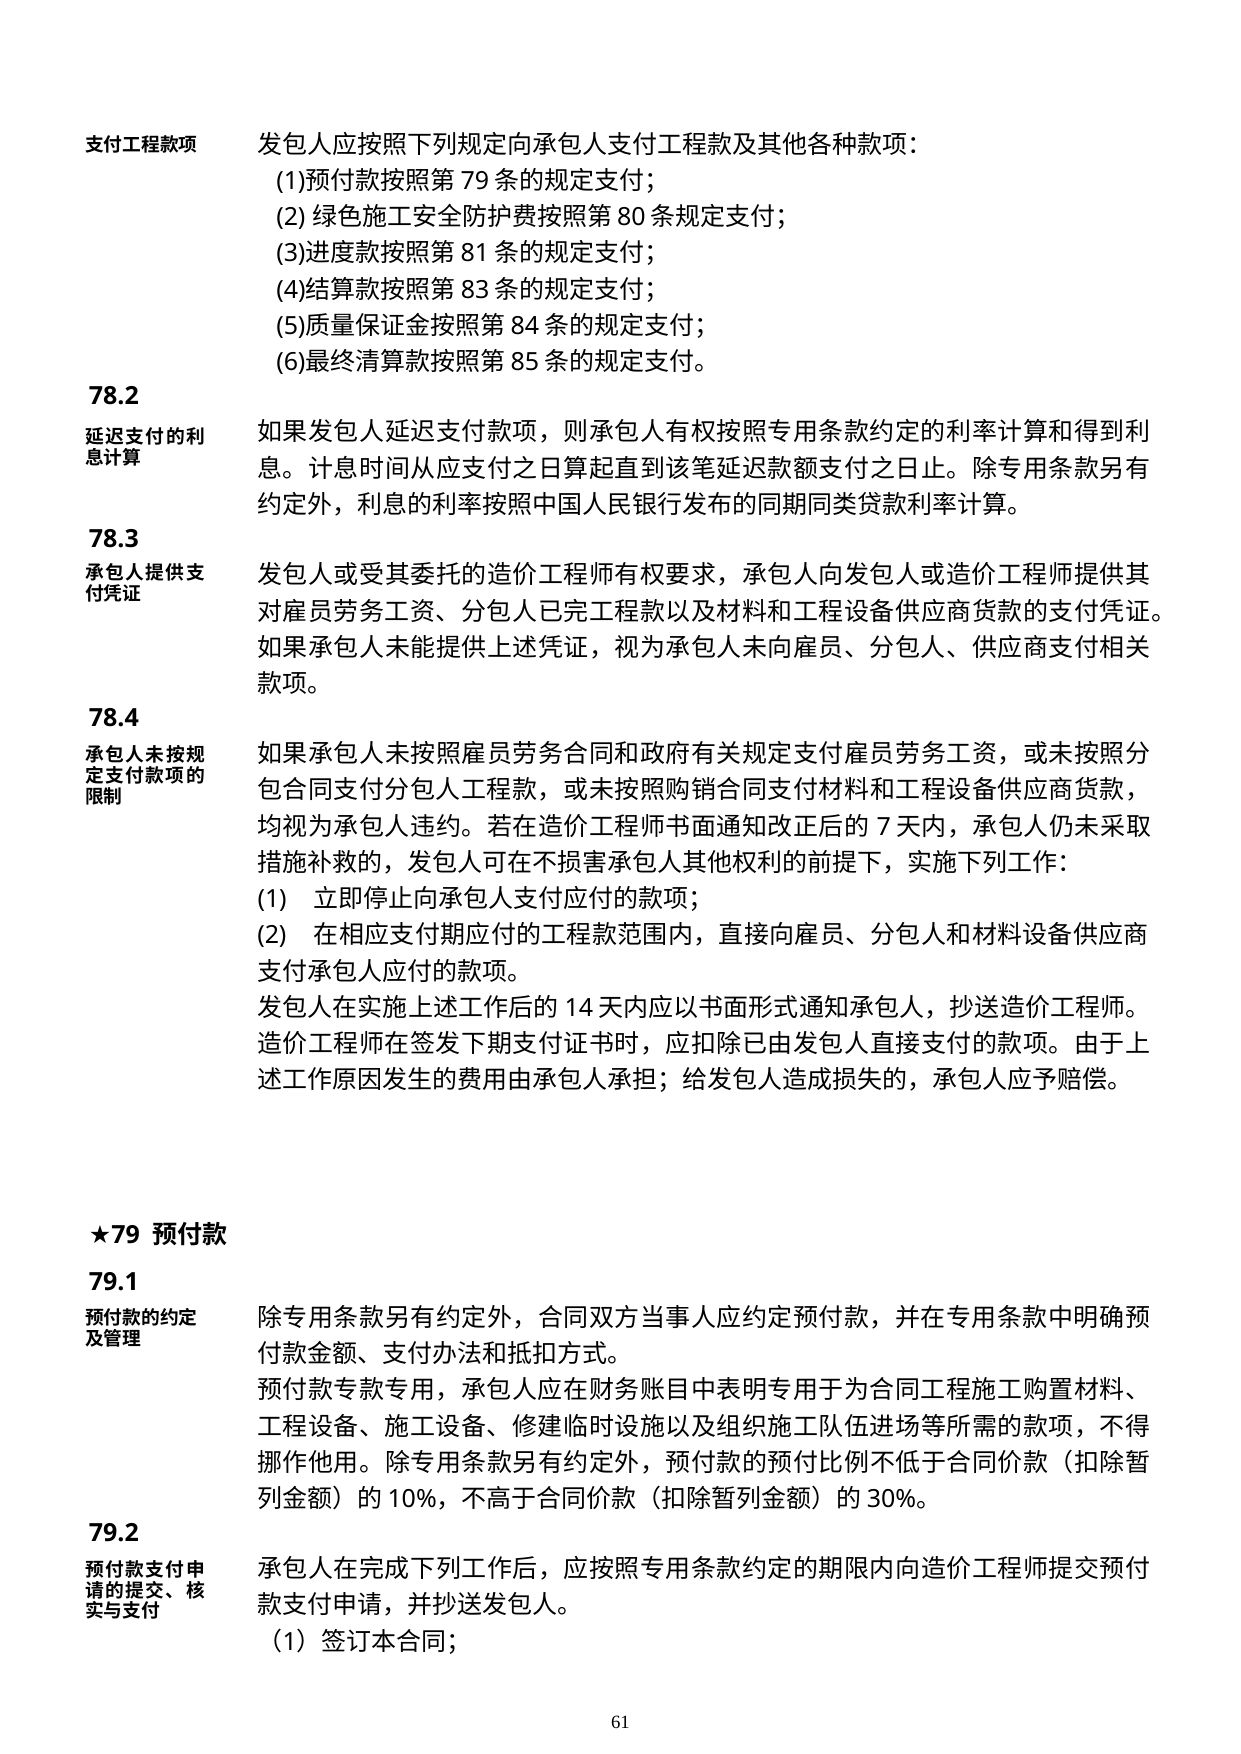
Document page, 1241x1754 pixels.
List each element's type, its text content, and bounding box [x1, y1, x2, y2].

list 立即停止向承包人支付应付的款项； [257, 879, 1152, 915]
text (5)质量保证金按照第84条的规定支付； [201, 305, 1152, 342]
list 在相应支付期应付的工程款范围内，直接向雇员、分包人和材料设备供应商支付承包人应付的款项。 [257, 915, 1152, 987]
text （1）签订本合同； [89, 1621, 1152, 1657]
text (3)进度款按照第81条的规定支付； [201, 233, 1152, 269]
text 发包人或受其委托的造价工程师有权要求，承包人向发包人或造价工程师提供其对雇员劳务工资、分包人已完工程款以及材料和工程设备供应商货款的支付凭证。如果承包人未能提供上述凭证，视为承包人未向雇员、分包人、供应商支付相关款项。 [257, 555, 1152, 700]
text (6)最终清算款按照第85条的规定支付。 [201, 342, 1152, 378]
text 如果发包人延迟支付款项，则承包人有权按照专用条款约定的利率计算和得到利息。计息时间从应支付之日算起直到该笔延迟款额支付之日止。除专用条款另有约定外，利息的利率按照中国人民银行发布的同期同类贷款利率计算。 [257, 412, 1152, 521]
text 如果承包人未按照雇员劳务合同和政府有关规定支付雇员劳务工资，或未按照分包合同支付分包人工程款，或未按照购销合同支付材料和工程设备供应商货款，均视为承包人违约。若在造价工程师书面通知改正后的7天内，承包人仍未采取措施补救的，发包人可在不损害承包人其他权利的前提下，实施下列工作： [257, 734, 1152, 879]
text 承包人在完成下列工作后，应按照专用条款约定的期限内向造价工程师提交预付款支付申请，并抄送发包人。 [257, 1549, 1152, 1621]
text 78.4 [89, 700, 1152, 734]
text 除专用条款另有约定外，合同双方当事人应约定预付款，并在专用条款中明确预付款金额、支付办法和抵扣方式。 [257, 1297, 1152, 1370]
text 预付款专款专用，承包人应在财务账目中表明专用于为合同工程施工购置材料、工程设备、施工设备、修建临时设施以及组织施工队伍进场等所需的款项，不得挪作他用。除专用条款另有约定外，预付款的预付比例不低于合同价款（扣除暂列金额）的10%，不高于合同价款（扣除暂列金额）的30%。 [257, 1370, 1152, 1515]
text 79.2 [89, 1515, 1152, 1549]
text 发包人在实施上述工作后的14天内应以书面形式通知承包人，抄送造价工程师。造价工程师在签发下期支付证书时，应扣除已由发包人直接支付的款项。由于上述工作原因发生的费用由承包人承担；给发包人造成损失的，承包人应予赔偿。 [257, 987, 1152, 1096]
text 78.2 [89, 378, 1152, 412]
text ★79 预付款 [89, 1214, 1152, 1251]
text (4)结算款按照第83条的规定支付； [139, 269, 1152, 305]
text 发包人应按照下列规定向承包人支付工程款及其他各种款项： [257, 124, 1152, 160]
text 79.1 [89, 1263, 1152, 1297]
text (2) 绿色施工安全防护费按照第80条规定支付； [201, 197, 1152, 233]
text 78.3 [89, 521, 1152, 555]
text (1)预付款按照第79条的规定支付； [201, 160, 1152, 197]
